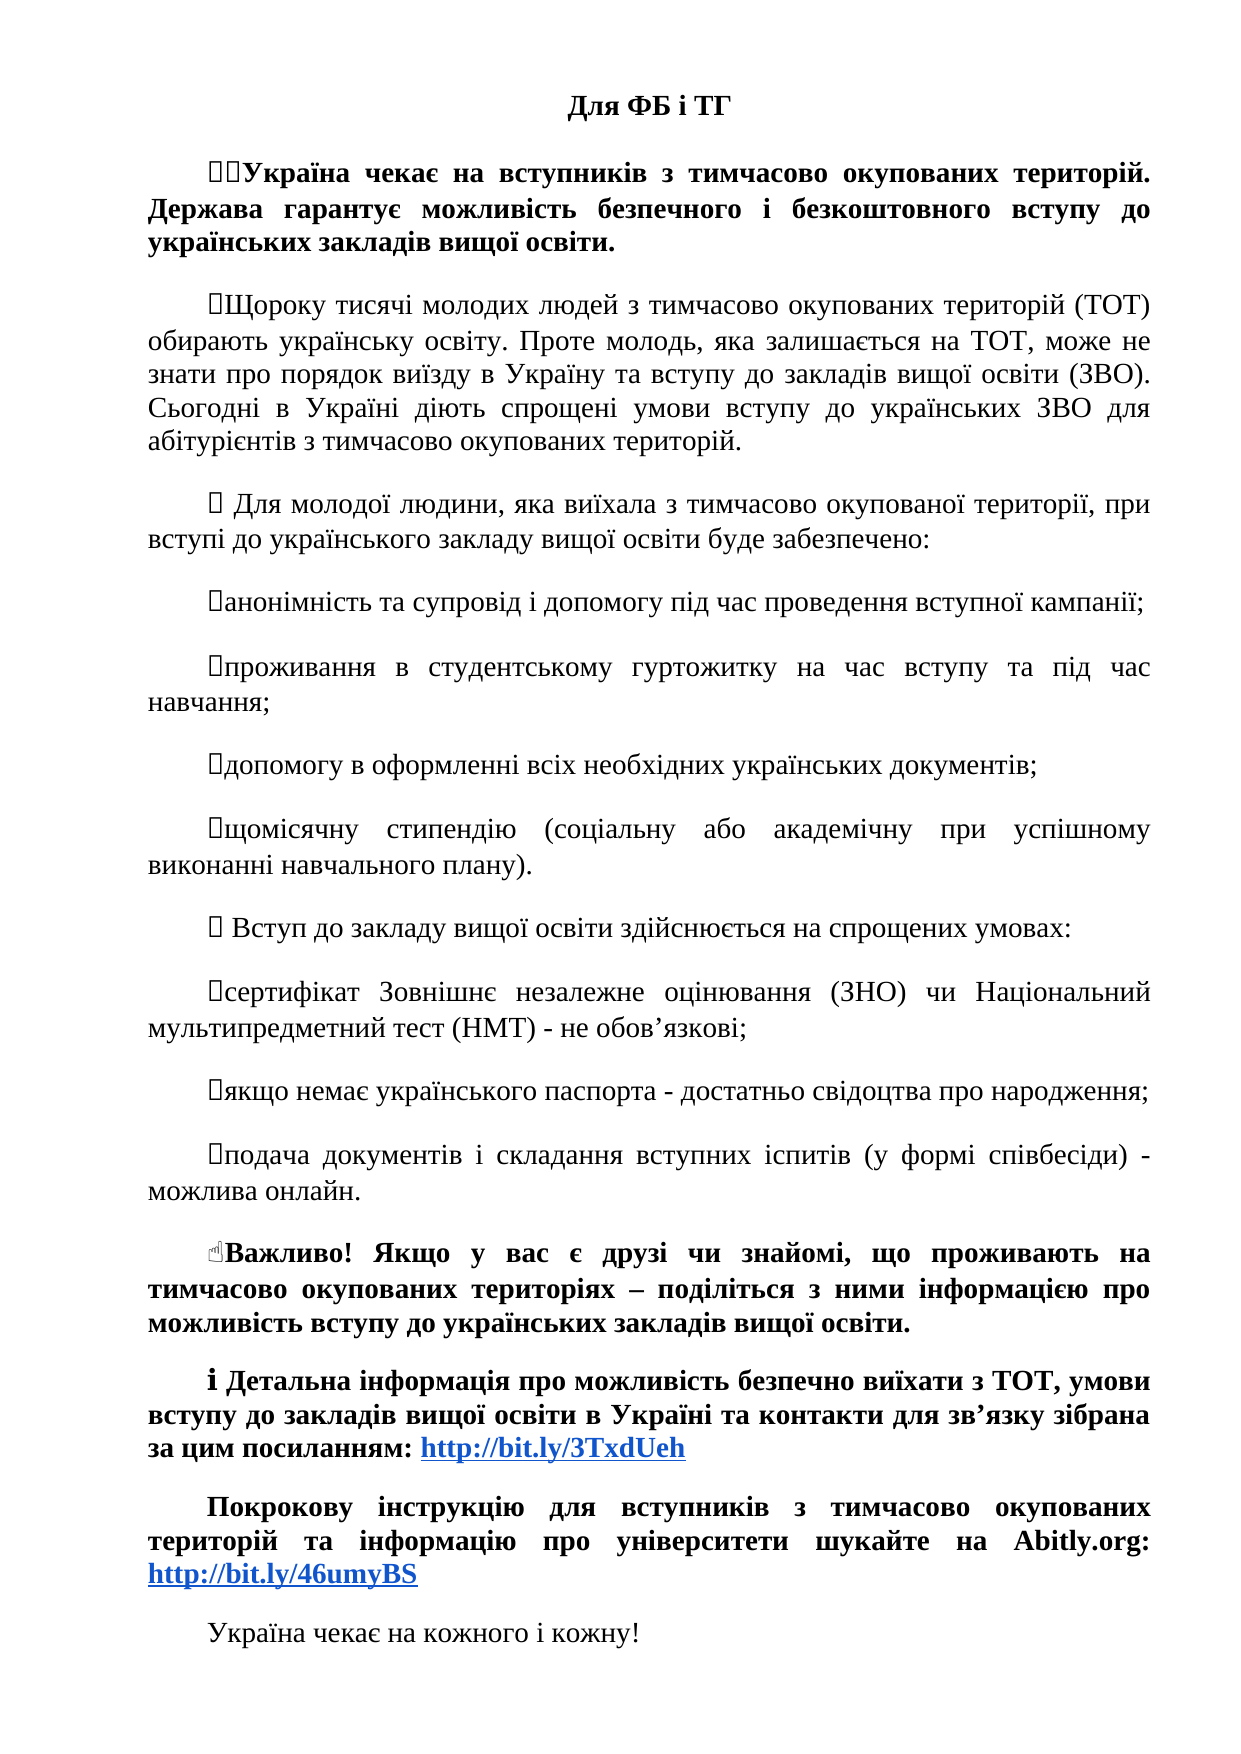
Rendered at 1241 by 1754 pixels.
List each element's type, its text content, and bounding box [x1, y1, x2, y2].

text ☝️Важливо! Якщо у вас є друзі чи знайомі, що проживають на тимчасово окупованих територіях – поділіться з ними інформацією про можливість вступу до українських закладів вищої освіти. [148, 1232, 1152, 1338]
text Україна чекає на кожного і кожну! [148, 1615, 1152, 1648]
text 🔹подача документів і складання вступних іспитів (у формі співбесіди) - можлива онлайн. [148, 1133, 1152, 1207]
text 🔹сертифікат Зовнішнє незалежне оцінювання (ЗНО) чи Національний мультипредметний тест (НМТ) - не обовʼязкові; [148, 971, 1152, 1044]
text 🔹анонімність та супровід і допомогу під час проведення вступної кампанії; [148, 580, 1152, 620]
text 🧑‍🏫Щороку тисячі молодих людей з тимчасово окупованих територій (ТОТ) обирають українську освіту. Проте молодь, яка залишається на ТОТ, може не знати про порядок виїзду в Україну та вступу до закладів вищої освіти (ЗВО). Сьогодні в Україні діють спрощені умови вступу до українських ЗВО для абітурієнтів з тимчасово окупованих територій. [148, 283, 1152, 457]
text ✅ Вступ до закладу вищої освіти здійснюється на спрощених умовах: [148, 906, 1152, 946]
text ℹ️ Детальна інформація про можливість безпечно виїхати з ТОТ, умови вступу до закладів вищої освіти в Україні та контакти для звʼязку зібрана за цим посиланням: http://bit.ly/3TxdUeh [148, 1363, 1152, 1464]
text Покрокову інструкцію для вступників з тимчасово окупованих територій та інформацію про університети шукайте на Abitly.org: http://bit.ly/46umyBS [148, 1489, 1152, 1590]
text 🇺🇦Україна чекає на вступників з тимчасово окупованих територій. Держава гарантує можливість безпечного і безкоштовного вступу до українських закладів вищої освіти. [148, 151, 1152, 258]
text 🔹щомісячну стипендію (соціальну або академічну при успішному виконанні навчального плану). [148, 808, 1152, 881]
text 🔹якщо немає українського паспорта - достатньо свідоцтва про народження; [148, 1069, 1152, 1108]
text ✅ Для молодої людини, яка виїхала з тимчасово окупованої території, при вступі до українського закладу вищої освіти буде забезпечено: [148, 482, 1152, 555]
text 🔹проживання в студентському гуртожитку на час вступу та під час навчання; [148, 645, 1152, 718]
text Для ФБ і ТГ [148, 88, 1152, 122]
text 🔹допомогу в оформленні всіх необхідних українських документів; [148, 743, 1152, 783]
